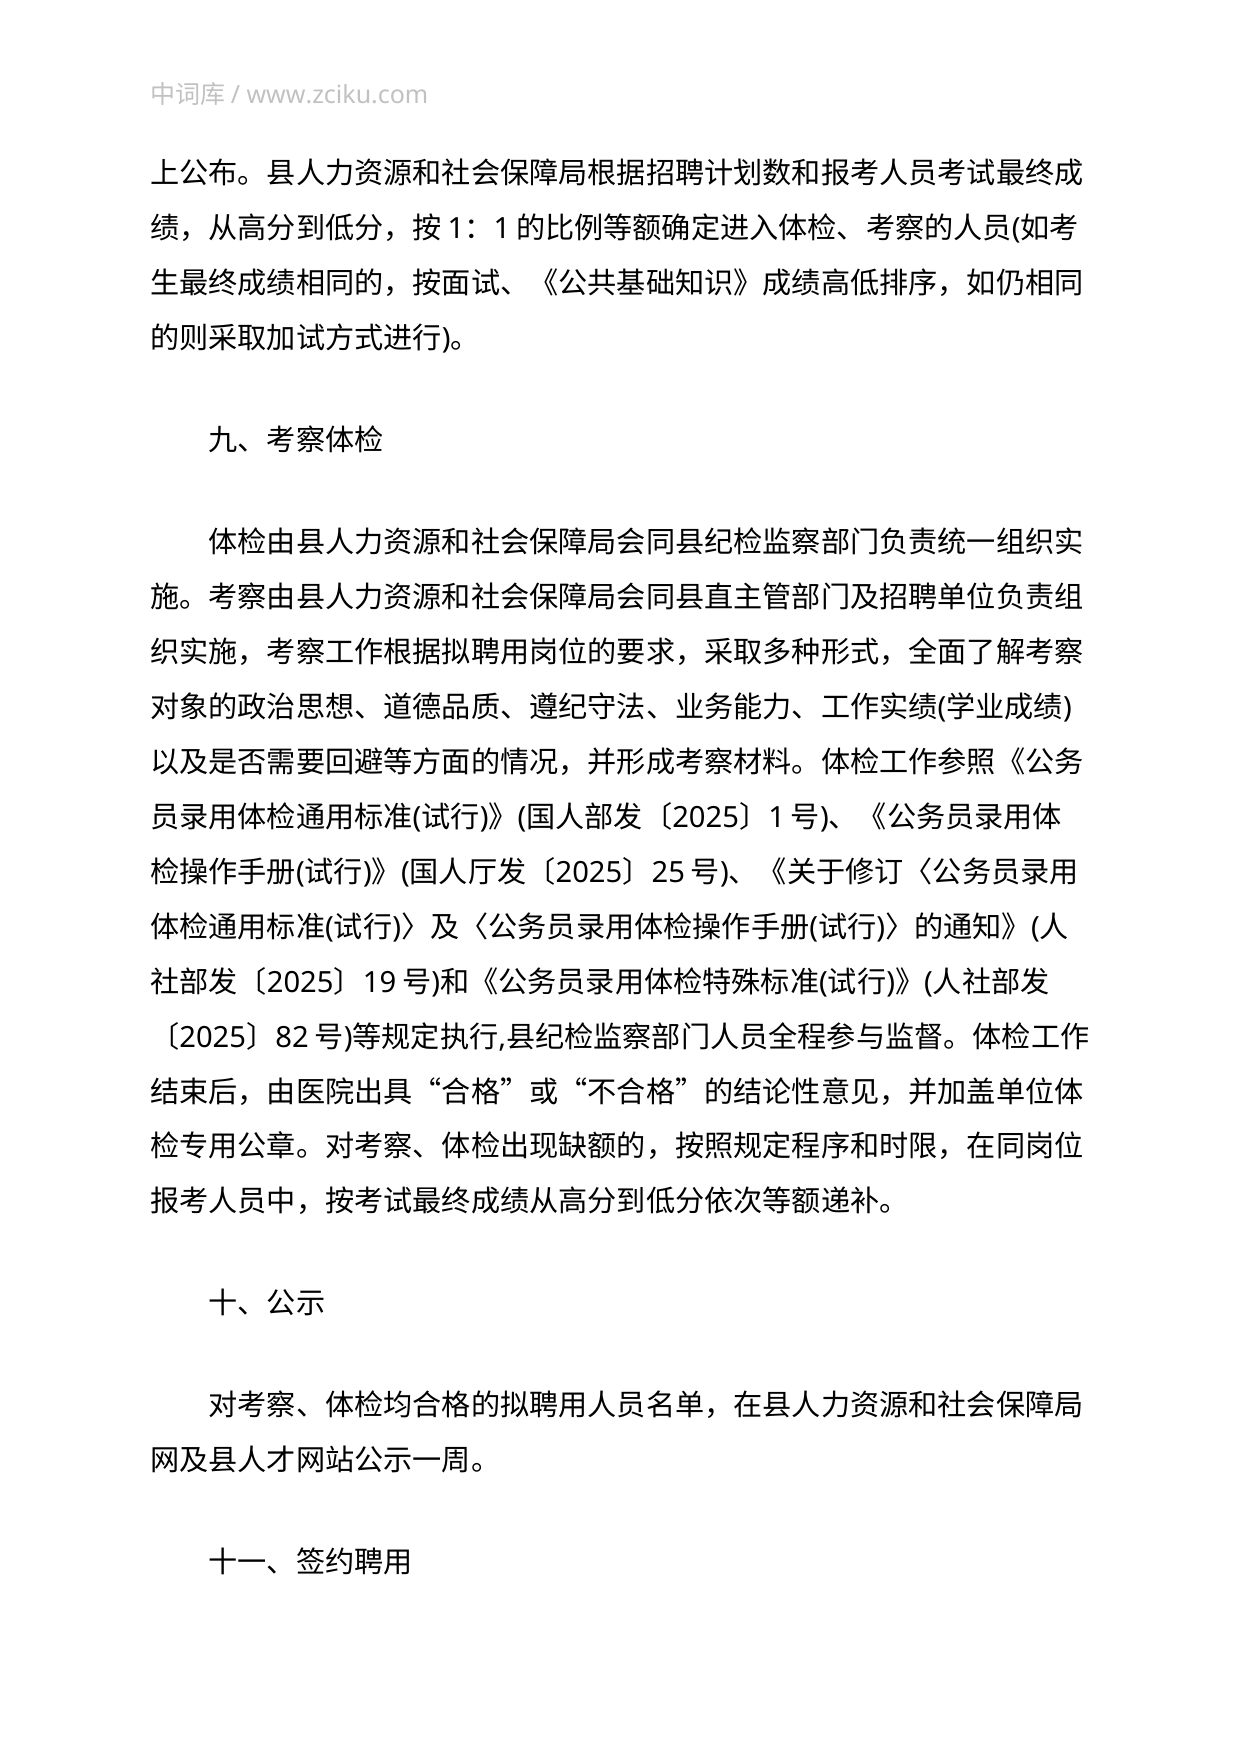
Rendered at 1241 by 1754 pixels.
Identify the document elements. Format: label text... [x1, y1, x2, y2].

text 十一、签约聘用 [150, 1538, 1090, 1580]
text 九、考察体检 [150, 417, 1090, 459]
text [150, 150, 1090, 357]
text 对考察、体检均合格的拟聘用人员名单，在县人力资源和社会保障局网及县人才网站公示一周。 [150, 1381, 1090, 1479]
text 十、公示 [150, 1280, 1090, 1322]
text 体检由县人力资源和社会保障局会同县纪检监察部门负责统一组织实施。考察由县人力资源和社会保障局会同县直主管部门及招聘单位负责组织实施，考察工作根据拟聘用岗位的要求，采取多种形式，全面了解考察对象的政治思想、道德品质、遵纪守法、业务能力、工作实绩(学业成绩)以及是否需要回避等方面的情况，并形成考察材料。体检工作参照《公务员录用体检通用标准(试行)》(国人部发〔2025〕1号)、《公务员录用体检操作手册(试行)》(国人厅发〔2025〕25号)、《关于修订〈公务员录用体检通用标准(试行)〉及〈公务员录用体检操作手册(试行)〉的通知》(人社部发〔2025〕19号)和《公务员录用体检特殊标准(试行)》(人社部发〔2025〕82号)等规定执行,县纪检监察部门人员全程参与监督。体检工作结束后，由医院出具“合格”或“不合格”的结论性意见，并加盖单位体检专用公章。对考察、体检出现缺额的，按照规定程序和时限，在同岗位报考人员中，按考试最终成绩从高分到低分依次等额递补。 [150, 518, 1090, 1220]
